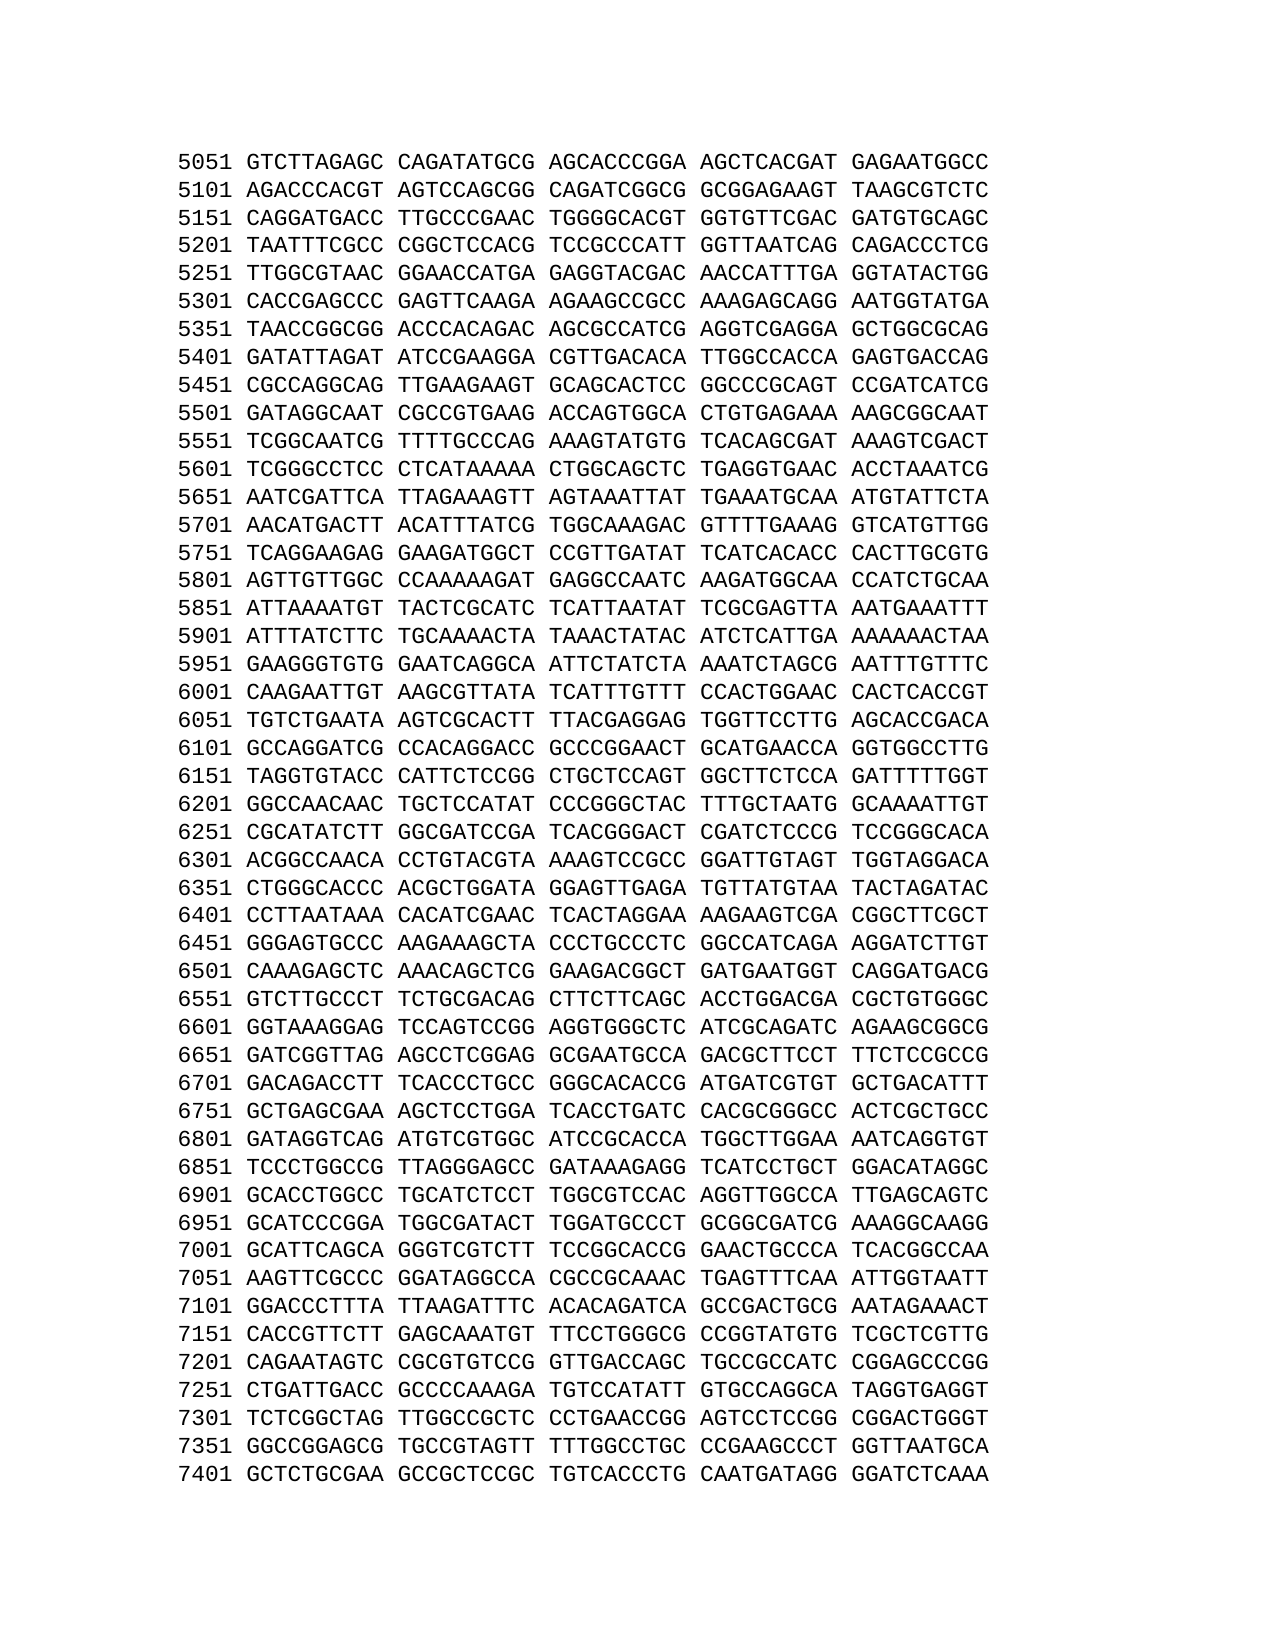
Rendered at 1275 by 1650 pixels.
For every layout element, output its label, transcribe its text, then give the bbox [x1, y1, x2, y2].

text 5201 TAATTTCGCC CGGCTCCACG TCCGCCCATT GGTTAATCAG CAGACCCTCG [150, 234, 1125, 260]
text 6051 TGTCTGAATA AGTCGCACTT TTACGAGGAG TGGTTCCTTG AGCACCGACA [150, 708, 1125, 734]
text 6551 GTCTTGCCCT TCTGCGACAG CTTCTTCAGC ACCTGGACGA CGCTGTGGGC [150, 987, 1125, 1013]
text 6351 CTGGGCACCC ACGCTGGATA GGAGTTGAGA TGTTATGTAA TACTAGATAC [150, 876, 1125, 902]
text 6951 GCATCCCGGA TGGCGATACT TGGATGCCCT GCGGCGATCG AAAGGCAAGG [150, 1211, 1125, 1237]
text 7051 AAGTTCGCCC GGATAGGCCA CGCCGCAAAC TGAGTTTCAA ATTGGTAATT [150, 1267, 1125, 1293]
text 5101 AGACCCACGT AGTCCAGCGG CAGATCGGCG GCGGAGAAGT TAAGCGTCTC [150, 178, 1125, 204]
text 7401 GCTCTGCGAA GCCGCTCCGC TGTCACCCTG CAATGATAGG GGATCTCAAA [150, 1462, 1125, 1488]
text 6851 TCCCTGGCCG TTAGGGAGCC GATAAAGAGG TCATCCTGCT GGACATAGGC [150, 1155, 1125, 1181]
text 5301 CACCGAGCCC GAGTTCAAGA AGAAGCCGCC AAAGAGCAGG AATGGTATGA [150, 289, 1125, 316]
text 5801 AGTTGTTGGC CCAAAAAGAT GAGGCCAATC AAGATGGCAA CCATCTGCAA [150, 569, 1125, 595]
text 5051 GTCTTAGAGC CAGATATGCG AGCACCCGGA AGCTCACGAT GAGAATGGCC [150, 150, 1125, 176]
text 7351 GGCCGGAGCG TGCCGTAGTT TTTGGCCTGC CCGAAGCCCT GGTTAATGCA [150, 1434, 1125, 1460]
text 5551 TCGGCAATCG TTTTGCCCAG AAAGTATGTG TCACAGCGAT AAAGTCGACT [150, 429, 1125, 455]
text 7151 CACCGTTCTT GAGCAAATGT TTCCTGGGCG CCGGTATGTG TCGCTCGTTG [150, 1322, 1125, 1348]
text 5251 TTGGCGTAAC GGAACCATGA GAGGTACGAC AACCATTTGA GGTATACTGG [150, 262, 1125, 288]
text 6151 TAGGTGTACC CATTCTCCGG CTGCTCCAGT GGCTTCTCCA GATTTTTGGT [150, 764, 1125, 790]
text 6501 CAAAGAGCTC AAACAGCTCG GAAGACGGCT GATGAATGGT CAGGATGACG [150, 959, 1125, 986]
text 5401 GATATTAGAT ATCCGAAGGA CGTTGACACA TTGGCCACCA GAGTGACCAG [150, 345, 1125, 371]
text 6101 GCCAGGATCG CCACAGGACC GCCCGGAACT GCATGAACCA GGTGGCCTTG [150, 736, 1125, 762]
text 6751 GCTGAGCGAA AGCTCCTGGA TCACCTGATC CACGCGGGCC ACTCGCTGCC [150, 1099, 1125, 1125]
text 6251 CGCATATCTT GGCGATCCGA TCACGGGACT CGATCTCCCG TCCGGGCACA [150, 820, 1125, 846]
text 6651 GATCGGTTAG AGCCTCGGAG GCGAATGCCA GACGCTTCCT TTCTCCGCCG [150, 1043, 1125, 1069]
text 6451 GGGAGTGCCC AAGAAAGCTA CCCTGCCCTC GGCCATCAGA AGGATCTTGT [150, 932, 1125, 958]
text 6401 CCTTAATAAA CACATCGAAC TCACTAGGAA AAGAAGTCGA CGGCTTCGCT [150, 904, 1125, 930]
text 5151 CAGGATGACC TTGCCCGAAC TGGGGCACGT GGTGTTCGAC GATGTGCAGC [150, 206, 1125, 232]
text 7201 CAGAATAGTC CGCGTGTCCG GTTGACCAGC TGCCGCCATC CGGAGCCCGG [150, 1350, 1125, 1376]
text 7101 GGACCCTTTA TTAAGATTTC ACACAGATCA GCCGACTGCG AATAGAAACT [150, 1294, 1125, 1321]
text 5901 ATTTATCTTC TGCAAAACTA TAAACTATAC ATCTCATTGA AAAAAACTAA [150, 624, 1125, 651]
text 5651 AATCGATTCA TTAGAAAGTT AGTAAATTAT TGAAATGCAA ATGTATTCTA [150, 485, 1125, 511]
text 7301 TCTCGGCTAG TTGGCCGCTC CCTGAACCGG AGTCCTCCGG CGGACTGGGT [150, 1406, 1125, 1432]
text 5351 TAACCGGCGG ACCCACAGAC AGCGCCATCG AGGTCGAGGA GCTGGCGCAG [150, 317, 1125, 343]
text 5601 TCGGGCCTCC CTCATAAAAA CTGGCAGCTC TGAGGTGAAC ACCTAAATCG [150, 457, 1125, 483]
text 5701 AACATGACTT ACATTTATCG TGGCAAAGAC GTTTTGAAAG GTCATGTTGG [150, 513, 1125, 539]
text 6001 CAAGAATTGT AAGCGTTATA TCATTTGTTT CCACTGGAAC CACTCACCGT [150, 680, 1125, 706]
text 6701 GACAGACCTT TCACCCTGCC GGGCACACCG ATGATCGTGT GCTGACATTT [150, 1071, 1125, 1097]
text 6801 GATAGGTCAG ATGTCGTGGC ATCCGCACCA TGGCTTGGAA AATCAGGTGT [150, 1127, 1125, 1153]
text 7251 CTGATTGACC GCCCCAAAGA TGTCCATATT GTGCCAGGCA TAGGTGAGGT [150, 1378, 1125, 1404]
text 6601 GGTAAAGGAG TCCAGTCCGG AGGTGGGCTC ATCGCAGATC AGAAGCGGCG [150, 1015, 1125, 1041]
text 5751 TCAGGAAGAG GAAGATGGCT CCGTTGATAT TCATCACACC CACTTGCGTG [150, 541, 1125, 567]
text 6901 GCACCTGGCC TGCATCTCCT TGGCGTCCAC AGGTTGGCCA TTGAGCAGTC [150, 1183, 1125, 1209]
text 6201 GGCCAACAAC TGCTCCATAT CCCGGGCTAC TTTGCTAATG GCAAAATTGT [150, 792, 1125, 818]
text 7001 GCATTCAGCA GGGTCGTCTT TCCGGCACCG GAACTGCCCA TCACGGCCAA [150, 1239, 1125, 1265]
text 6301 ACGGCCAACA CCTGTACGTA AAAGTCCGCC GGATTGTAGT TGGTAGGACA [150, 848, 1125, 874]
text 5851 ATTAAAATGT TACTCGCATC TCATTAATAT TCGCGAGTTA AATGAAATTT [150, 597, 1125, 623]
text 5451 CGCCAGGCAG TTGAAGAAGT GCAGCACTCC GGCCCGCAGT CCGATCATCG [150, 373, 1125, 399]
text 5951 GAAGGGTGTG GAATCAGGCA ATTCTATCTA AAATCTAGCG AATTTGTTTC [150, 652, 1125, 678]
text 5501 GATAGGCAAT CGCCGTGAAG ACCAGTGGCA CTGTGAGAAA AAGCGGCAAT [150, 401, 1125, 427]
